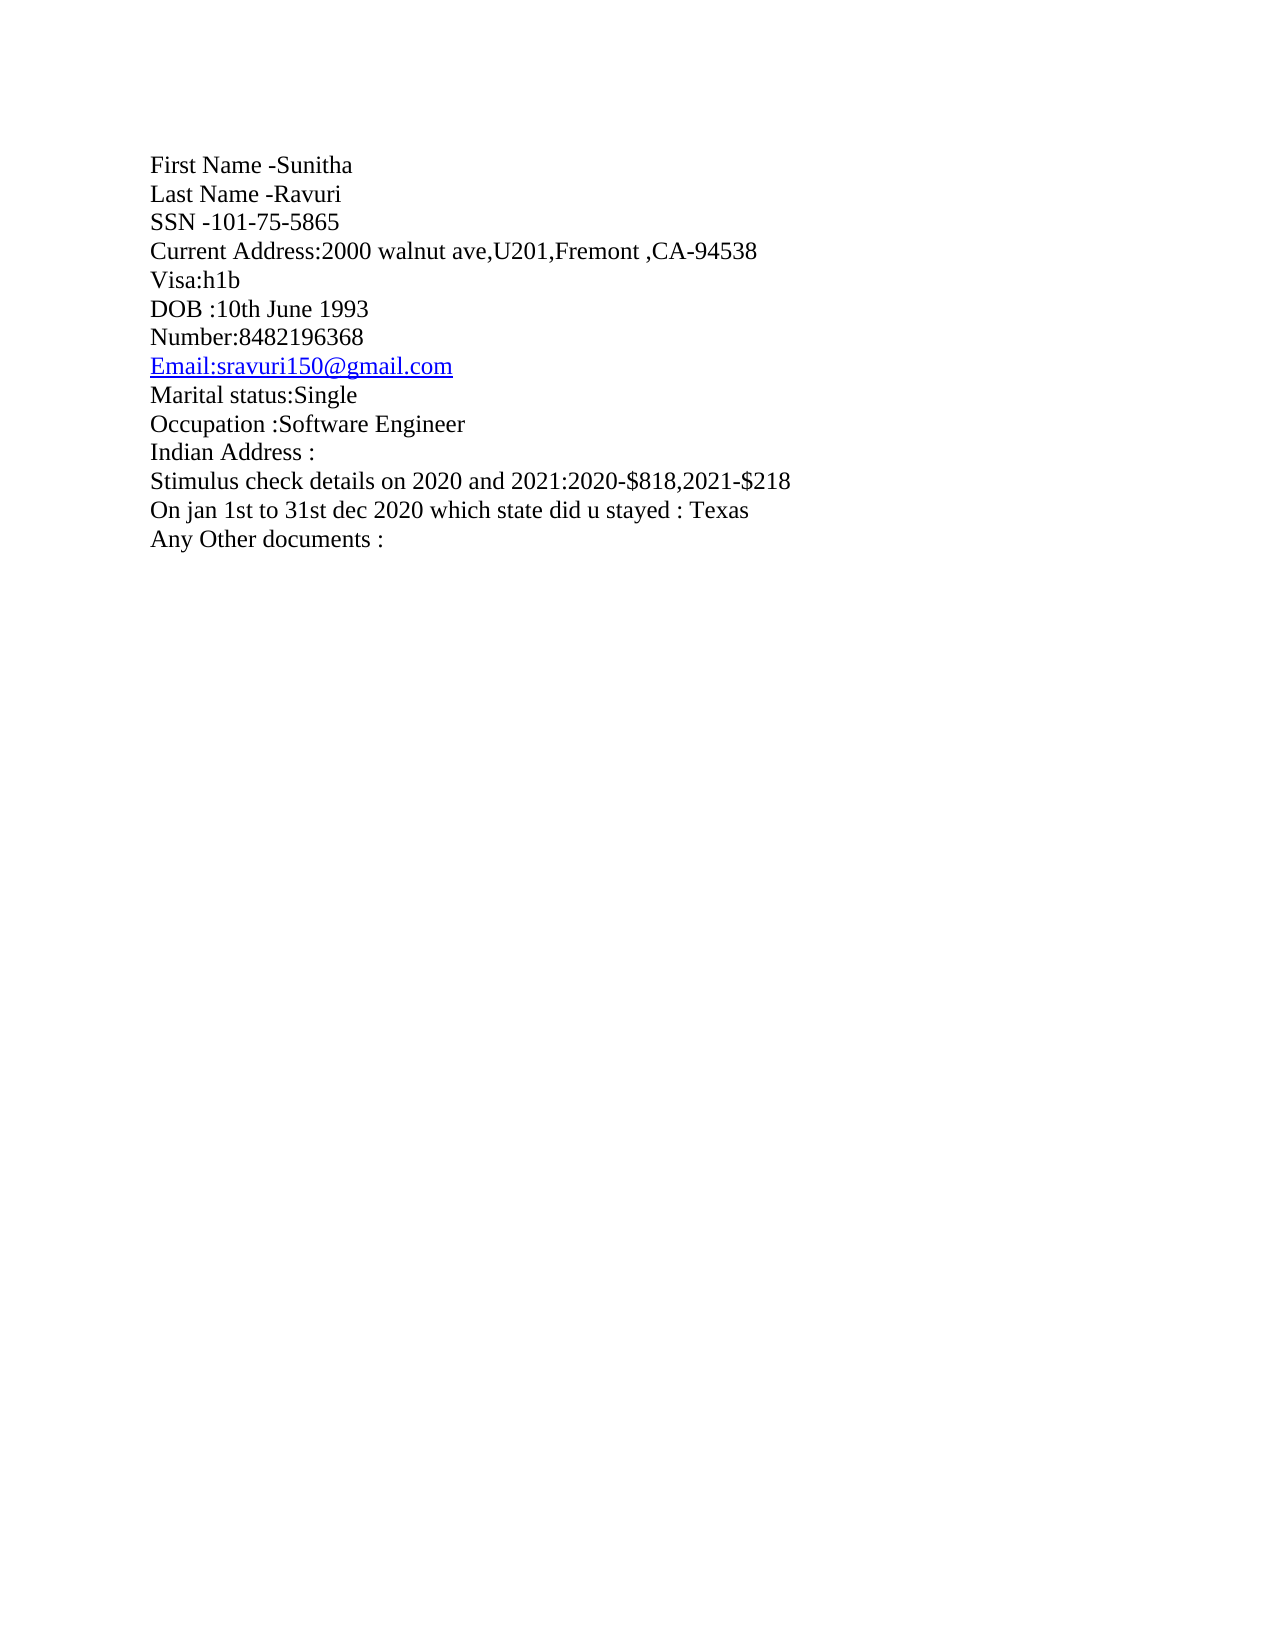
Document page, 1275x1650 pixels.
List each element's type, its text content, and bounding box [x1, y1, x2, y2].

text First Name -Sunitha Last Name -Ravuri SSN -101-75-5865 Current Address:2000 walnut ave,U201,Fremont ,CA-94538 Visa:h1b DOB :10th June 1993 Number:8482196368 Email:sravuri150@gmail.com Marital status:Single Occupation :Software Engineer Indian Address : Stimulus check details on 2020 and 2021:2020-$818,2021-$218 On jan 1st to 31st dec 2020 which state did u stayed : Texas Any Other documents : [150, 150, 1125, 552]
